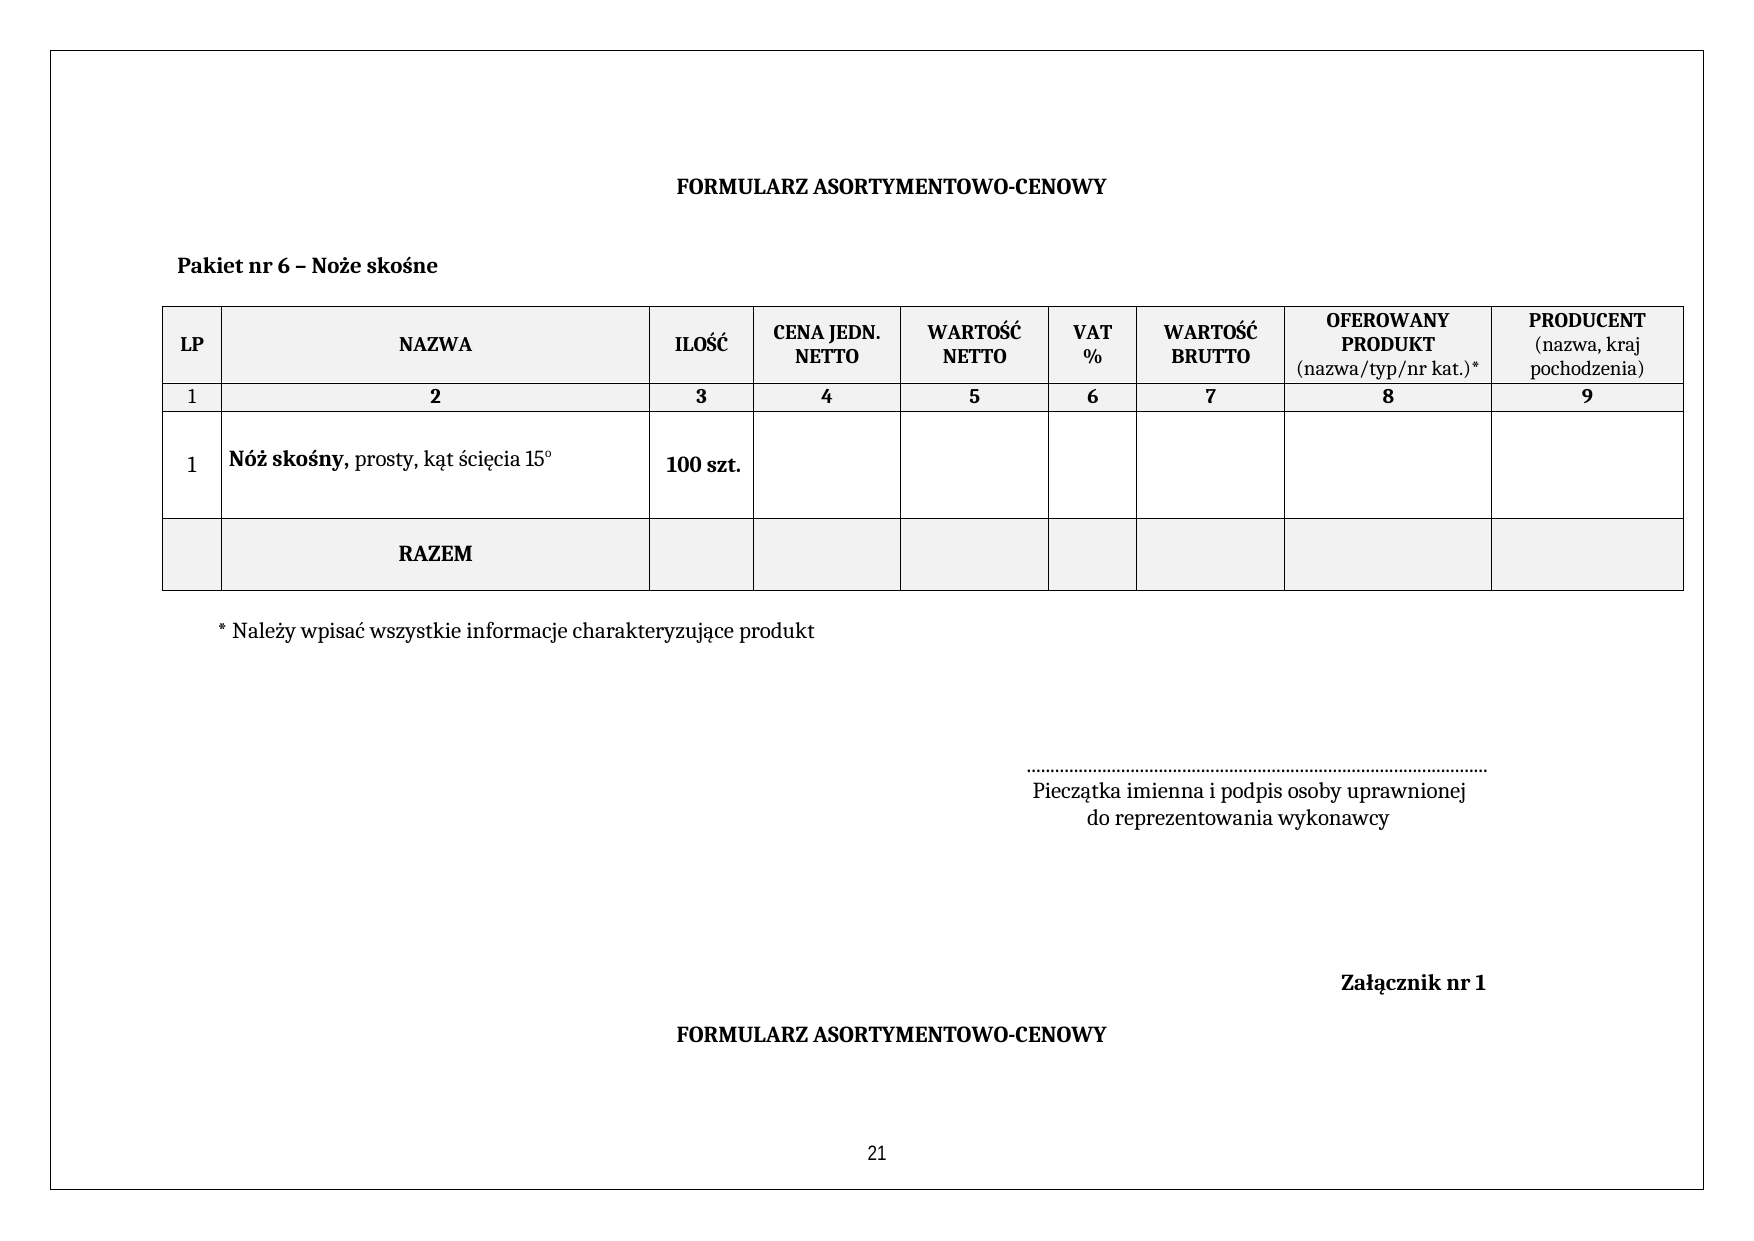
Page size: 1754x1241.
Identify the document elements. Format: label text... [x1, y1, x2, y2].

table_cell [1049, 412, 1136, 518]
table_cell 3 [650, 384, 753, 411]
table_cell [1492, 519, 1683, 590]
text Pieczątka imienna i podpis osoby uprawnionej [148, 778, 1606, 804]
table_cell 1 [163, 412, 221, 518]
table_cell 7 [1137, 384, 1284, 411]
text .................................................................................................. [177, 752, 1606, 778]
table_header ILOŚĆ [650, 307, 753, 382]
table_cell Nóż skośny, prosty, kąt ścięcia 15o [222, 412, 649, 518]
table_cell [1492, 412, 1683, 518]
table_header CENA JEDN. NETTO [754, 307, 900, 382]
text FORMULARZ ASORTYMENTOWO-CENOWY [177, 174, 1606, 200]
table_cell [1285, 412, 1491, 518]
table_cell [1285, 519, 1491, 590]
table_header VAT % [1049, 307, 1136, 382]
table_cell [163, 519, 221, 590]
table_cell [901, 412, 1048, 518]
table_cell 1 [163, 384, 221, 411]
table_cell 5 [901, 384, 1048, 411]
table_cell 2 [222, 384, 649, 411]
table_header NAZWA [222, 307, 649, 382]
table_cell 9 [1492, 384, 1683, 411]
table_cell [901, 519, 1048, 590]
table_cell [1049, 519, 1136, 590]
table_cell [650, 519, 753, 590]
table_header WARTOŚĆ BRUTTO [1137, 307, 1284, 382]
table_cell 8 [1285, 384, 1491, 411]
table_cell 6 [1049, 384, 1136, 411]
text Załącznik nr 1 [177, 969, 1606, 996]
table_header PRODUCENT (nazwa, kraj pochodzenia) [1492, 307, 1683, 382]
table_header WARTOŚĆ NETTO [901, 307, 1048, 382]
text Pakiet nr 6 – Noże skośne [177, 253, 1606, 279]
table_cell RAZEM [222, 519, 649, 590]
table_cell 4 [754, 384, 900, 411]
table_header OFEROWANY PRODUKT (nazwa/typ/nr kat.)* [1285, 307, 1491, 382]
text do reprezentowania wykonawcy [177, 804, 1606, 831]
table_cell [754, 519, 900, 590]
table_header LP [163, 307, 221, 382]
table_cell [1137, 412, 1284, 518]
table_cell 100 szt. [650, 412, 753, 518]
table_cell [1137, 519, 1284, 590]
table_cell [754, 412, 900, 518]
text * Należy wpisać wszystkie informacje charakteryzujące produkt [177, 617, 1606, 644]
text FORMULARZ ASORTYMENTOWO-CENOWY [177, 1022, 1606, 1049]
